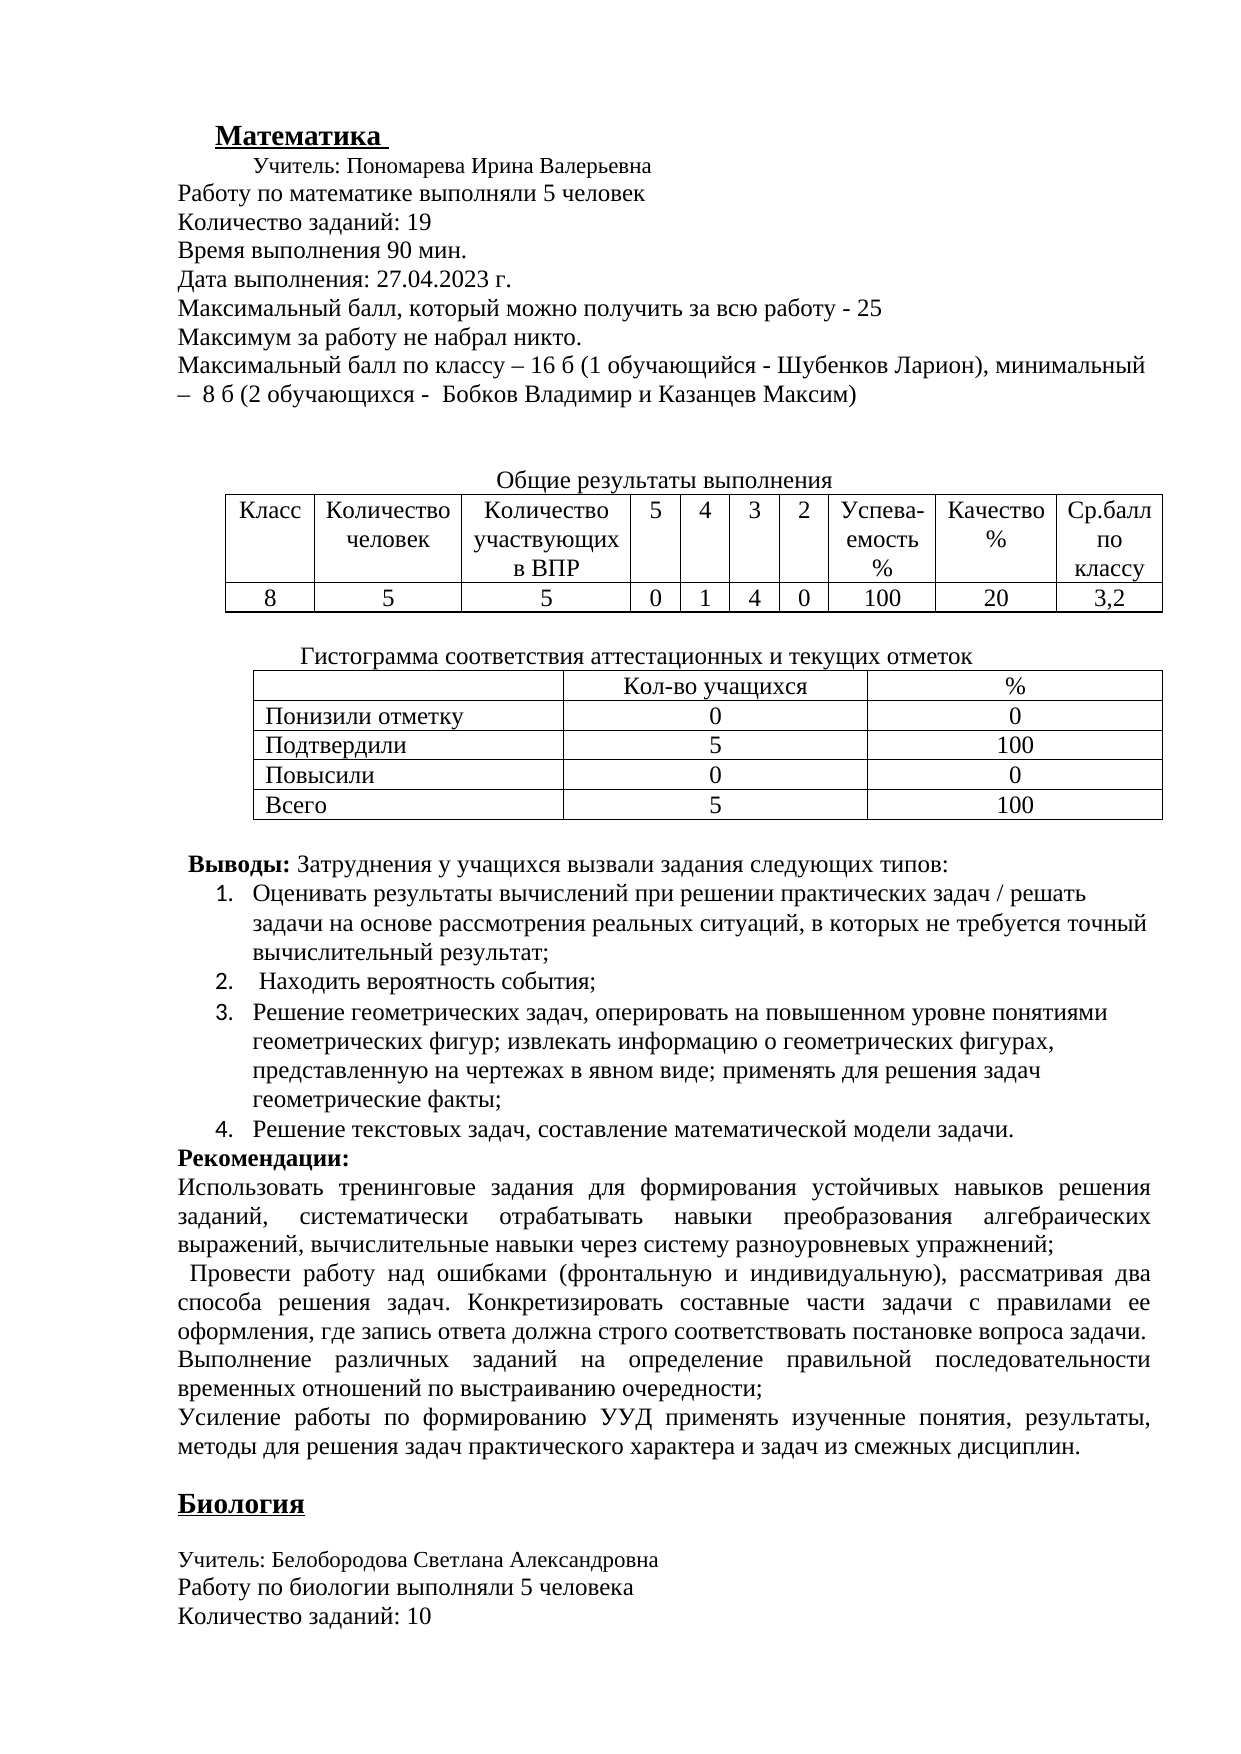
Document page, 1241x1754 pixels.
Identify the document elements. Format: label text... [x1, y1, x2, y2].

list Оценивать результаты вычислений при решении практических задач / решать задачи на основе рассмотрения реальных ситуаций, в которых не требуется точный вычислительный результат; [215, 877, 1152, 965]
table_cell 20 [936, 583, 1056, 611]
text Общие результаты выполнения [177, 466, 1152, 494]
text Дата выполнения: 27.04.2023 г. [177, 264, 1152, 293]
table_header 5 [631, 495, 680, 582]
table_cell 0 [564, 760, 867, 789]
table_cell Подтвердили [254, 731, 563, 759]
text Количество заданий: 19 [177, 207, 1152, 236]
table_cell 100 [868, 790, 1162, 819]
table_cell 0 [868, 701, 1162, 729]
table_cell 0 [564, 701, 867, 729]
table_header Ср.балл по классу [1057, 495, 1162, 582]
table_header Количество человек [315, 495, 461, 582]
table_cell 100 [868, 731, 1162, 759]
text Биология [177, 1486, 1152, 1519]
text Выводы: Затруднения у учащихся вызвали задания следующих типов: [297, 849, 1152, 877]
list Находить вероятность события; [215, 965, 1152, 996]
text Максимальный балл, который можно получить за всю работу - 25 [177, 293, 1152, 322]
text Работу по биологии выполняли 5 человека [177, 1572, 1152, 1601]
table_cell Всего [254, 790, 563, 819]
table_header % [868, 671, 1162, 700]
text Учитель: Белобородова Светлана Александровна [177, 1546, 1152, 1572]
list Решение текстовых задач, составление математической модели задачи. [215, 1113, 1152, 1143]
text Провести работу над ошибками (фронтальную и индивидуальную), рассматривая два способа решения задач. Конкретизировать составные части задачи с правилами ее оформления, где запись ответа должна строго соответствовать постановке вопроса задачи. [177, 1258, 1152, 1344]
text Усиление работы по формированию УУД применять изученные понятия, результаты, методы для решения задач практического характера и задач из смежных дисциплин. [177, 1402, 1152, 1459]
table_header [254, 671, 563, 700]
text Использовать тренинговые задания для формирования устойчивых навыков решения заданий, систематически отрабатывать навыки преобразования алгебраических выражений, вычислительные навыки через систему разноуровневых упражнений; [177, 1172, 1152, 1258]
table_header 4 [681, 495, 729, 582]
table_header 2 [780, 495, 828, 582]
list Учитель: Пономарева Ирина Валерьевна [252, 152, 1152, 178]
text Максимум за работу не набрал никто. [177, 322, 1152, 351]
table_cell 100 [829, 583, 935, 611]
table_cell 0 [631, 583, 680, 611]
text Время выполнения 90 мин. [177, 236, 1152, 264]
text Максимальный балл по классу – 16 б (1 обучающийся - Шубенков Ларион), минимальный – 8 б (2 обучающихся - Бобков Владимир и Казанцев Максим) [177, 351, 1152, 408]
text Рекомендации: [177, 1143, 1152, 1172]
table_header Качество % [936, 495, 1056, 582]
table_cell 8 [226, 583, 314, 611]
text Количество заданий: 10 [177, 1601, 1152, 1629]
table_cell 0 [780, 583, 828, 611]
table_header 3 [730, 495, 779, 582]
table_cell 1 [681, 583, 729, 611]
table_cell 4 [730, 583, 779, 611]
table_header Кол-во учащихся [564, 671, 867, 700]
text Гистограмма соответствия аттестационных и текущих отметок [121, 641, 1152, 670]
table_cell 0 [868, 760, 1162, 789]
table_cell 5 [564, 790, 867, 819]
table_cell Повысили [254, 760, 563, 789]
table_cell 5 [315, 583, 461, 611]
text Выполнение различных заданий на определение правильной последовательности временных отношений по выстраиванию очередности; [177, 1344, 1152, 1402]
table_cell Понизили отметку [254, 701, 563, 729]
table_header Успева- емость % [829, 495, 935, 582]
table_cell 3,2 [1057, 583, 1162, 611]
table_cell 5 [564, 731, 867, 759]
text Математика [215, 118, 1152, 152]
list Решение геометрических задач, оперировать на повышенном уровне понятиями геометрических фигур; извлекать информацию о геометрических фигурах, представленную на чертежах в явном виде; применять для решения задач геометрические факты; [215, 996, 1152, 1113]
table_header Количество участвующих в ВПР [462, 495, 630, 582]
table_header Класс [226, 495, 314, 582]
table_cell 5 [462, 583, 630, 611]
text Работу по математике выполняли 5 человек [177, 178, 1152, 207]
